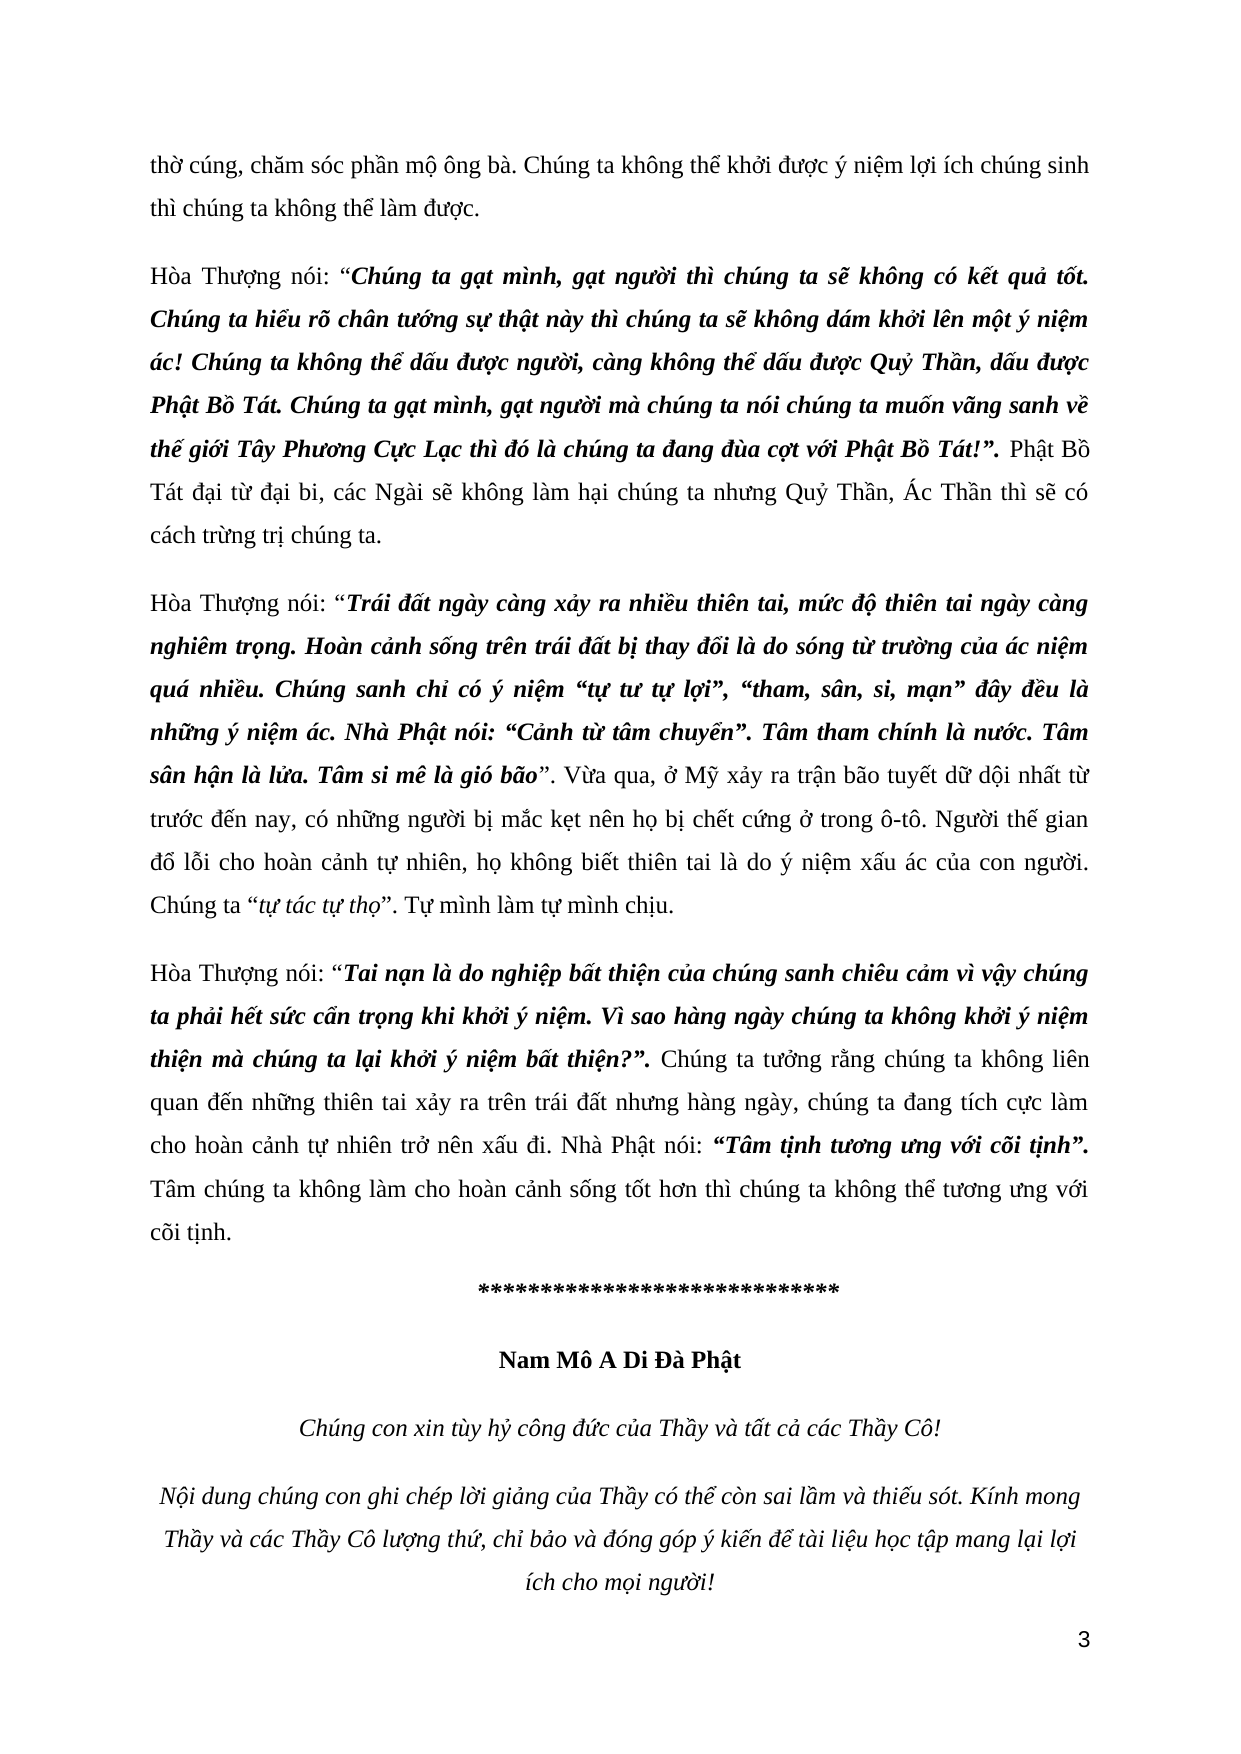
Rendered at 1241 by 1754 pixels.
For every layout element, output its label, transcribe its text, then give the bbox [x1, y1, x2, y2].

text Hòa Thượng nói: “Chúng ta gạt mình, gạt người thì chúng ta sẽ không có kết quả tốt. Chúng ta hiểu rõ chân tướng sự thật này thì chúng ta sẽ không dám khởi lên một ý niệm ác! Chúng ta không thể dấu được người, càng không thể dấu được Quỷ Thần, dấu được Phật Bồ Tát. Chúng ta gạt mình, gạt người mà chúng ta nói chúng ta muốn vãng sanh về thế giới Tây Phương Cực Lạc thì đó là chúng ta đang đùa cợt với Phật Bồ Tát!”. Phật Bồ Tát đại từ đại bi, các Ngài sẽ không làm hại chúng ta nhưng Quỷ Thần, Ác Thần thì sẽ có cách trừng trị chúng ta. [150, 261, 1090, 549]
text Chúng con xin tùy hỷ công đức của Thầy và tất cả các Thầy Cô! [150, 1413, 1090, 1442]
text Hòa Thượng nói: “Tai nạn là do nghiệp bất thiện của chúng sanh chiêu cảm vì vậy chúng ta phải hết sức cẩn trọng khi khởi ý niệm. Vì sao hàng ngày chúng ta không khởi ý niệm thiện mà chúng ta lại khởi ý niệm bất thiện?”. Chúng ta tưởng rằng chúng ta không liên quan đến những thiên tai xảy ra trên trái đất nhưng hàng ngày, chúng ta đang tích cực làm cho hoàn cảnh tự nhiên trở nên xấu đi. Nhà Phật nói: “Tâm tịnh tương ưng với cõi tịnh”. Tâm chúng ta không làm cho hoàn cảnh sống tốt hơn thì chúng ta không thể tương ưng với cõi tịnh. [150, 958, 1090, 1246]
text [150, 150, 1090, 222]
text Hòa Thượng nói: “Trái đất ngày càng xảy ra nhiều thiên tai, mức độ thiên tai ngày càng nghiêm trọng. Hoàn cảnh sống trên trái đất bị thay đổi là do sóng từ trường của ác niệm quá nhiều. Chúng sanh chỉ có ý niệm “tự tư tự lợi”, “tham, sân, si, mạn” đây đều là những ý niệm ác. Nhà Phật nói: “Cảnh từ tâm chuyển”. Tâm tham chính là nước. Tâm sân hận là lửa. Tâm si mê là gió bão”. Vừa qua, ở Mỹ xảy ra trận bão tuyết dữ dội nhất từ trước đến nay, có những người bị mắc kẹt nên họ bị chết cứng ở trong ô-tô. Người thế gian đổ lỗi cho hoàn cảnh tự nhiên, họ không biết thiên tai là do ý niệm xấu ác của con người. Chúng ta “tự tác tự thọ”. Tự mình làm tự mình chịu. [150, 588, 1090, 919]
text Nam Mô A Di Đà Phật [150, 1345, 1090, 1373]
text ***************************** [150, 1277, 1090, 1305]
text Nội dung chúng con ghi chép lời giảng của Thầy có thể còn sai lầm và thiếu sót. Kính mong Thầy và các Thầy Cô lượng thứ, chỉ bảo và đóng góp ý kiến để tài liệu học tập mang lại lợi ích cho mọi người! [150, 1481, 1090, 1596]
